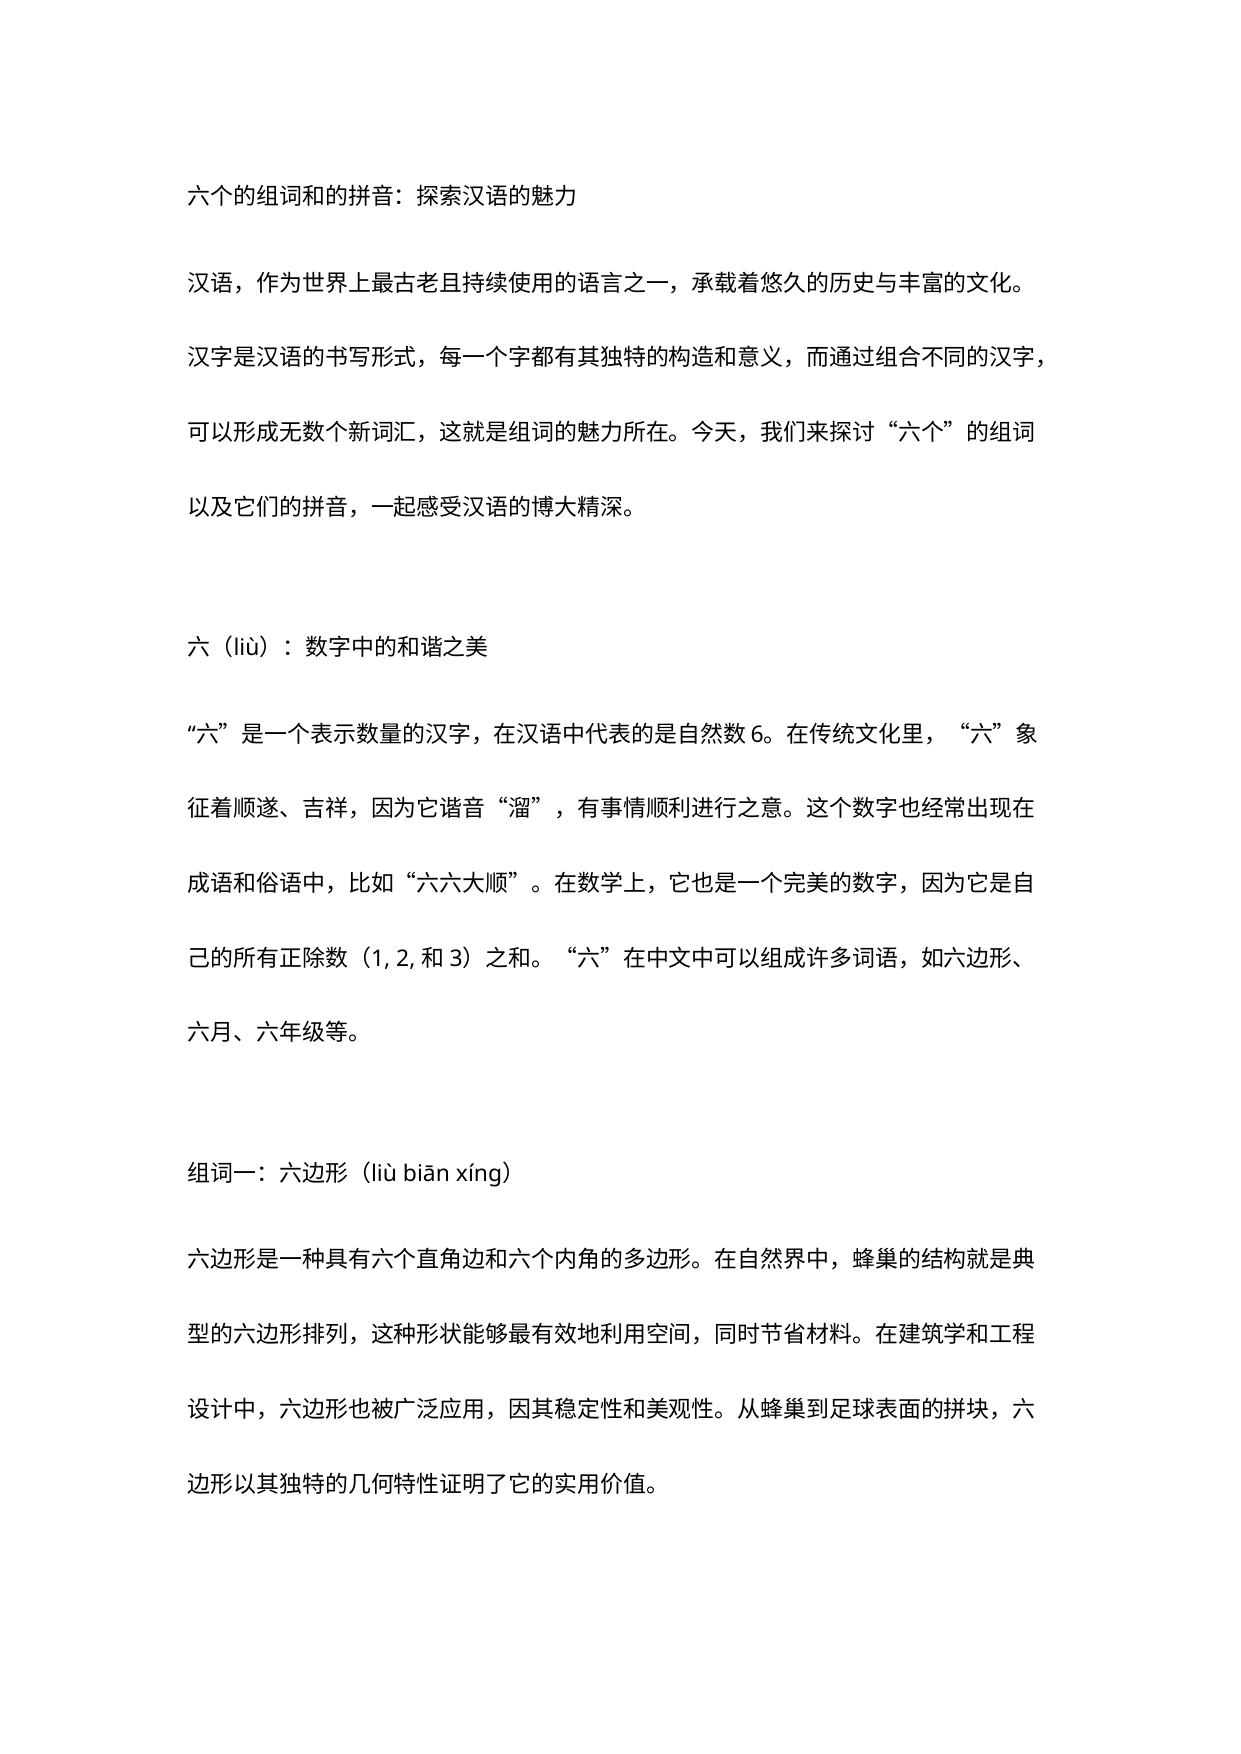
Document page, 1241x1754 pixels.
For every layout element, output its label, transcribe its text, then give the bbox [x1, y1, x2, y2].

text 六（liù）：数字中的和谐之美 [187, 613, 1053, 678]
text 六个的组词和的拼音：探索汉语的魅力 [187, 162, 1053, 227]
text 汉语，作为世界上最古老且持续使用的语言之一，承载着悠久的历史与丰富的文化。汉字是汉语的书写形式，每一个字都有其独特的构造和意义，而通过组合不同的汉字，可以形成无数个新词汇，这就是组词的魅力所在。今天，我们来探讨“六个”的组词以及它们的拼音，一起感受汉语的博大精深。 [187, 248, 1053, 538]
text “六”是一个表示数量的汉字，在汉语中代表的是自然数6。在传统文化里，“六”象征着顺遂、吉祥，因为它谐音“溜”，有事情顺利进行之意。这个数字也经常出现在成语和俗语中，比如“六六大顺”。在数学上，它也是一个完美的数字，因为它是自己的所有正除数（1, 2, 和 3）之和。“六”在中文中可以组成许多词语，如六边形、六月、六年级等。 [187, 700, 1053, 1063]
text 六边形是一种具有六个直角边和六个内角的多边形。在自然界中，蜂巢的结构就是典型的六边形排列，这种形状能够最有效地利用空间，同时节省材料。在建筑学和工程设计中，六边形也被广泛应用，因其稳定性和美观性。从蜂巢到足球表面的拼块，六边形以其独特的几何特性证明了它的实用价值。 [187, 1226, 1053, 1514]
text 组词一：六边形（liù biān xíng） [187, 1139, 1053, 1204]
